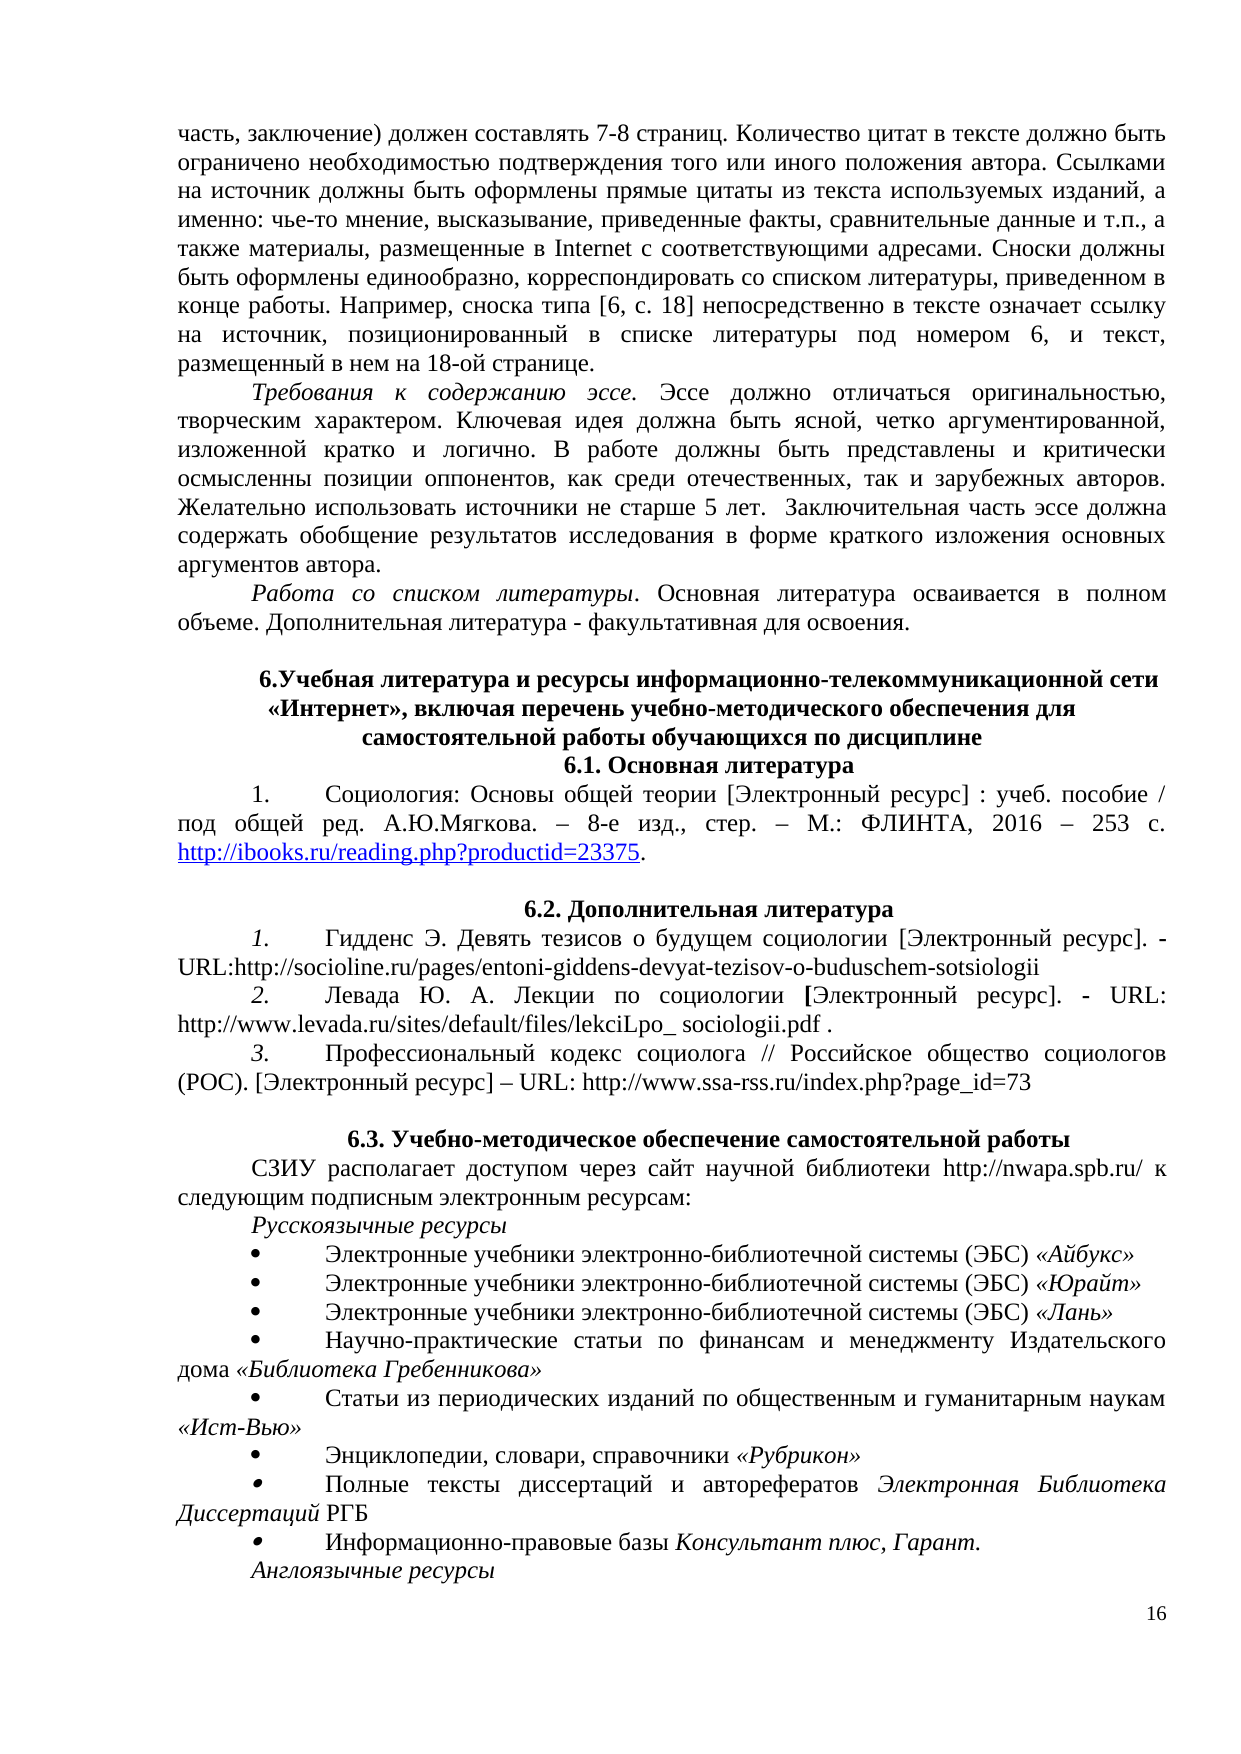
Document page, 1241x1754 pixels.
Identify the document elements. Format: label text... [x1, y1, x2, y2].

list Электронные учебники электронно-библиотечной системы (ЭБС) «Лань» [177, 1297, 1167, 1326]
text 6.2. Дополнительная литература [177, 894, 1167, 923]
text 6.Учебная литература и ресурсы информационно-телекоммуникационной сети «Интернет», включая перечень учебно-методического обеспечения для самостоятельной работы обучающихся по дисциплине [177, 664, 1167, 751]
list Социология: Основы общей теории [Электронный ресурс] : учеб. пособие / под общей ред. А.Ю.Мягкова. – 8-е изд., стер. – М.: ФЛИНТА, 2016 – 253 с. http://ibooks.ru/reading.php?productid=23375. [177, 779, 1167, 866]
list Статьи из периодических изданий по общественным и гуманитарным наукам «Ист-Вью» [177, 1383, 1167, 1441]
list Левада Ю. А. Лекции по социологии [Электронный ресурс]. - URL: http://www.levada.ru/sites/default/files/lekciLpo_ sociologii.pdf . [177, 981, 1167, 1038]
text СЗИУ располагает доступом через сайт научной библиотеки http://nwapa.spb.ru/ к следующим подписным электронным ресурсам: [177, 1153, 1167, 1211]
text Русскоязычные ресурсы [177, 1211, 1167, 1239]
list Гидденс Э. Девять тезисов о будущем социологии [Электронный ресурс]. - URL:http://socioline.ru/pages/entoni-giddens-devyat-tezisov-o-buduschem-sotsiologii [177, 923, 1167, 981]
text Работа со списком литературы. Основная литература осваивается в полном объеме. Дополнительная литература - факультативная для освоения. [177, 578, 1167, 636]
list Профессиональный кодекс социолога // Российское общество социологов (РОС). [Электронный ресурс] – URL: http://www.ssa-rss.ru/index.php?page_id=73 [177, 1038, 1167, 1096]
list Энциклопедии, словари, справочники «Рубрикон» [177, 1441, 1167, 1469]
list Электронные учебники электронно-библиотечной системы (ЭБС) «Айбукс» [177, 1239, 1167, 1268]
list Научно-практические статьи по финансам и менеджменту Издательского дома «Библиотека Гребенникова» [177, 1326, 1167, 1383]
text Требования к содержанию эссе. Эссе должно отличаться оригинальностью, творческим характером. Ключевая идея должна быть ясной, четко аргументированной, изложенной кратко и логично. В работе должны быть представлены и критически осмысленны позиции оппонентов, как среди отечественных, так и зарубежных авторов. Желательно использовать источники не старше 5 лет. Заключительная часть эссе должна содержать обобщение результатов исследования в форме краткого изложения основных аргументов автора. [177, 377, 1167, 578]
text 6.1. Основная литература [177, 751, 1167, 779]
list Электронные учебники электронно-библиотечной системы (ЭБС) «Юрайт» [177, 1268, 1167, 1297]
text Англоязычные ресурсы [177, 1556, 1167, 1584]
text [177, 118, 1167, 377]
text 6.3. Учебно-методическое обеспечение самостоятельной работы [177, 1124, 1167, 1153]
list Полные тексты диссертаций и авторефератов Электронная Библиотека Диссертаций РГБ [177, 1469, 1167, 1527]
list Информационно-правовые базы Консультант плюс, Гарант. [177, 1527, 1167, 1556]
